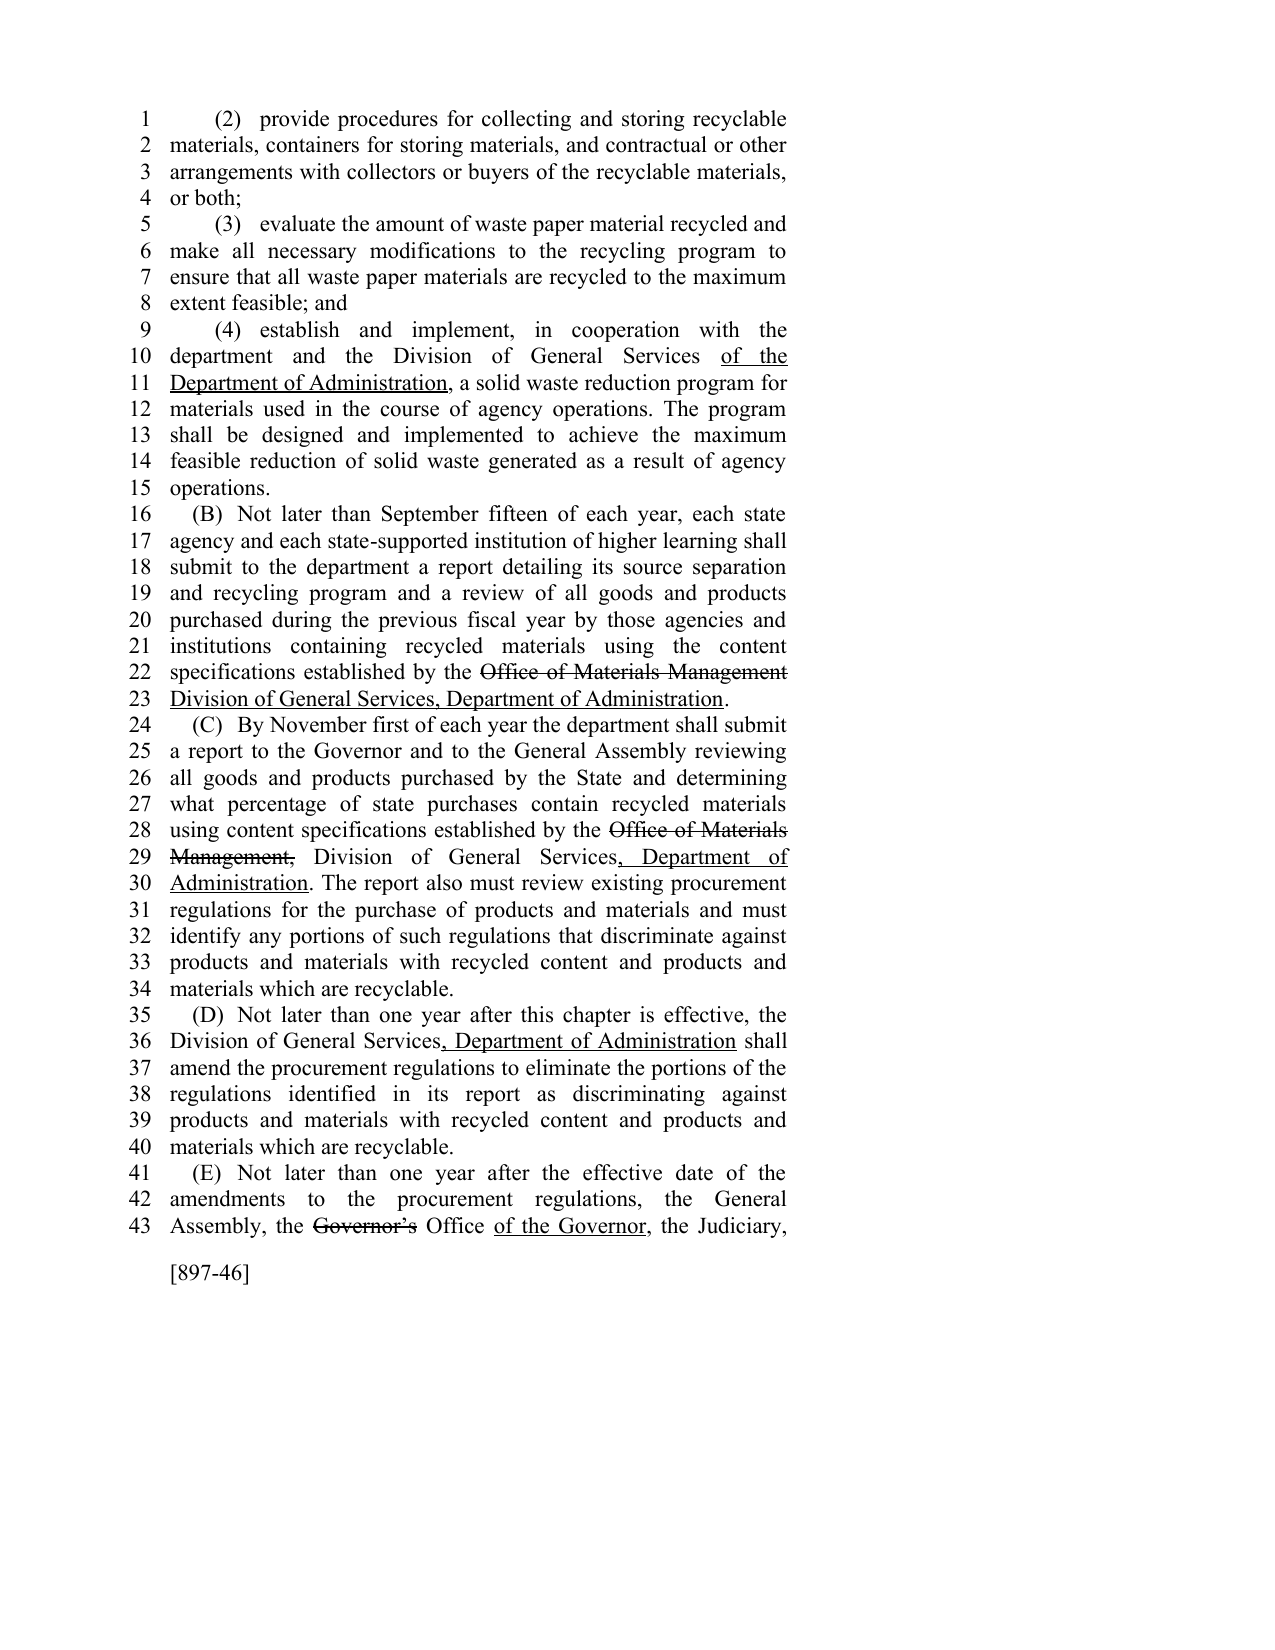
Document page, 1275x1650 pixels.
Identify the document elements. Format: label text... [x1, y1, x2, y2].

text (C) By November first of each year the department shall submit a report to the Governor and to the General Assembly reviewing all goods and products purchased by the State and determining what percentage of state purchases contain recycled materials using content specifications established by the Office of Materials Management, Division of General Services, Department of Administration. The report also must review existing procurement regulations for the purchase of products and materials and must identify any portions of such regulations that discriminate against products and materials with recycled content and products and materials which are recyclable. [169, 711, 787, 1001]
text (B) Not later than September fifteen of each year, each state agency and each state-supported institution of higher learning shall submit to the department a report detailing its source separation and recycling program and a review of all goods and products purchased during the previous fiscal year by those agencies and institutions containing recycled materials using the content specifications established by the Office of Materials Management Division of General Services, Department of Administration. [169, 500, 787, 711]
text (3) evaluate the amount of waste paper material recycled and make all necessary modifications to the recycling program to ensure that all waste paper materials are recycled to the maximum extent feasible; and [169, 210, 787, 316]
text (D) Not later than one year after this chapter is effective, the Division of General Services, Department of Administration shall amend the procurement regulations to eliminate the portions of the regulations identified in its report as discriminating against products and materials with recycled content and products and materials which are recyclable. [169, 1001, 787, 1159]
text (2) provide procedures for collecting and storing recyclable materials, containers for storing materials, and contractual or other arrangements with collectors or buyers of the recyclable materials, or both; [169, 105, 787, 210]
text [169, 1159, 787, 1238]
text (4) establish and implement, in cooperation with the department and the Division of General Services of the Department of Administration, a solid waste reduction program for materials used in the course of agency operations. The program shall be designed and implemented to achieve the maximum feasible reduction of solid waste generated as a result of agency operations. [169, 316, 787, 500]
